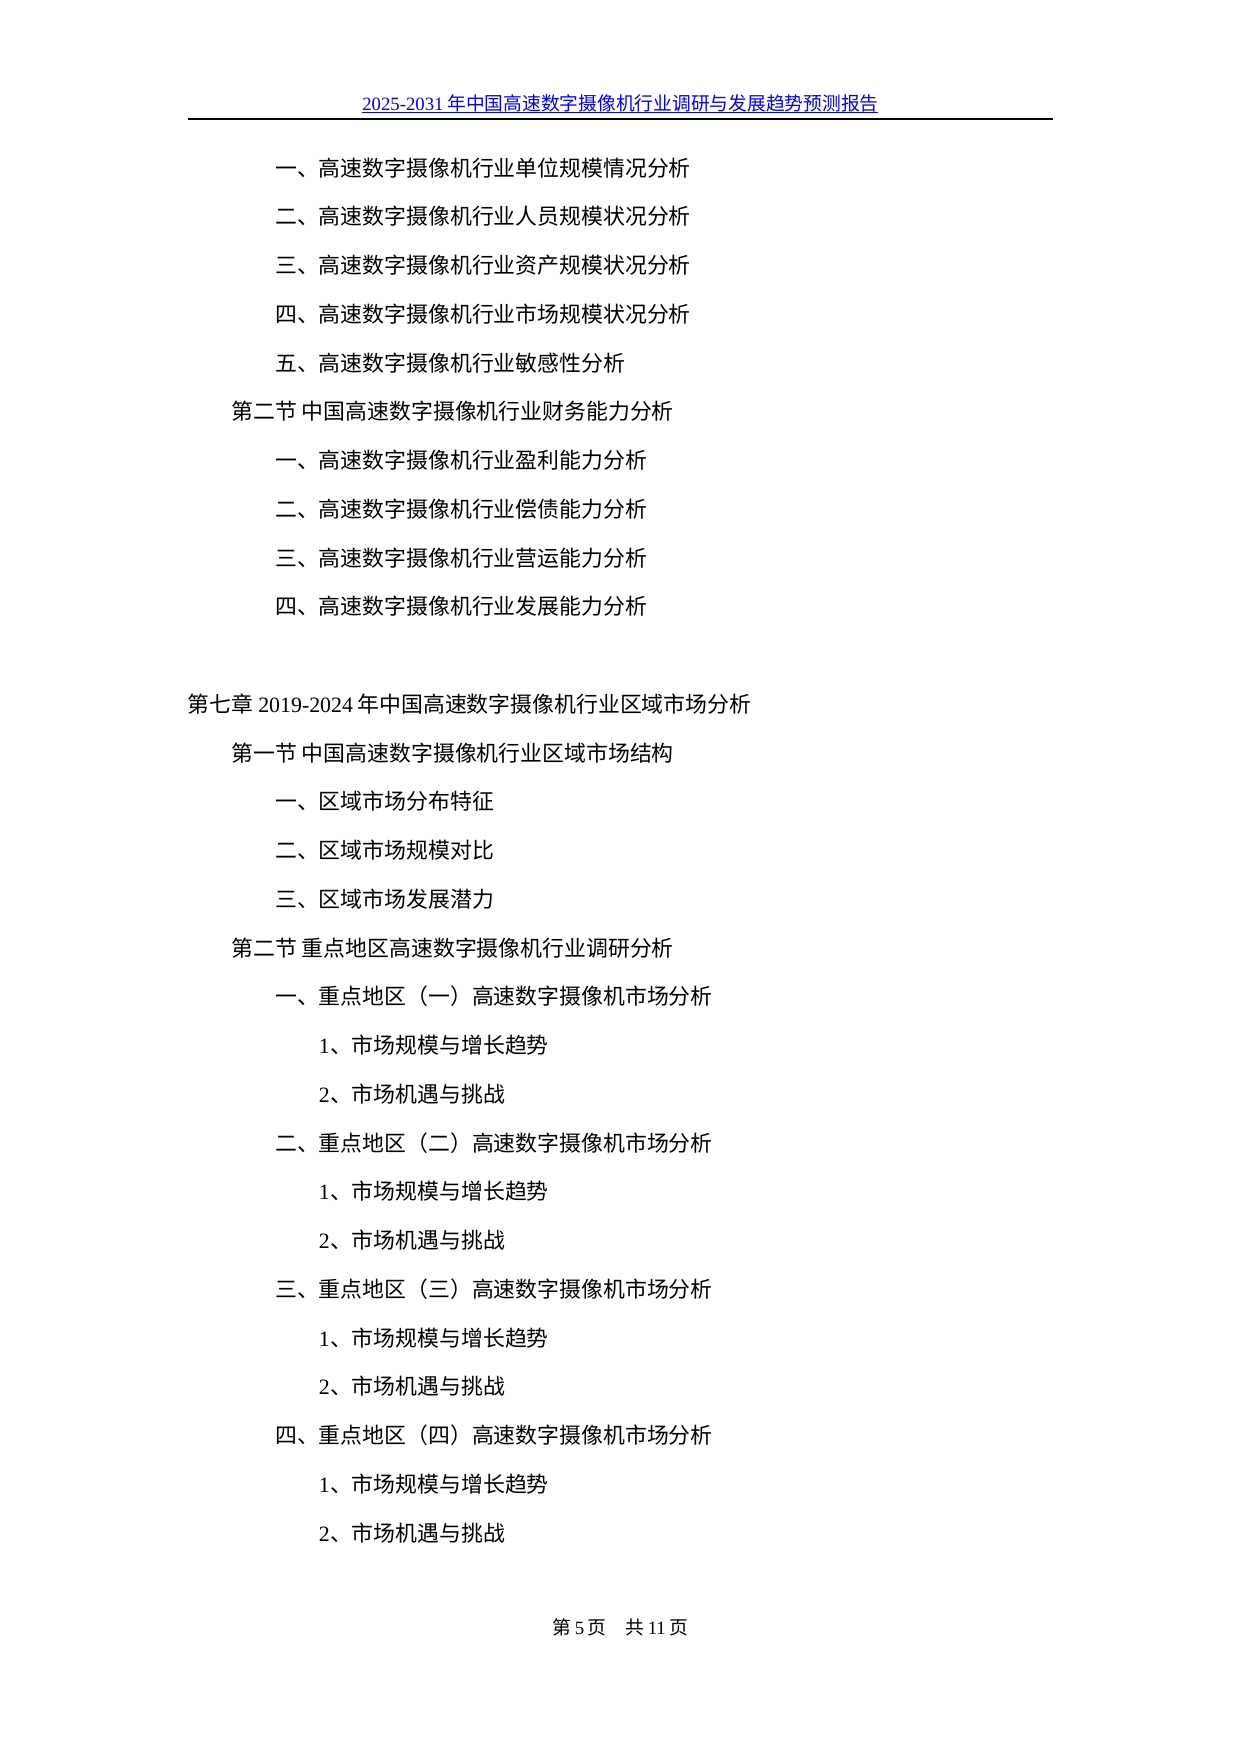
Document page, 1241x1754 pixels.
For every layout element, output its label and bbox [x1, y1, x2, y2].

text [187, 150, 1053, 1548]
